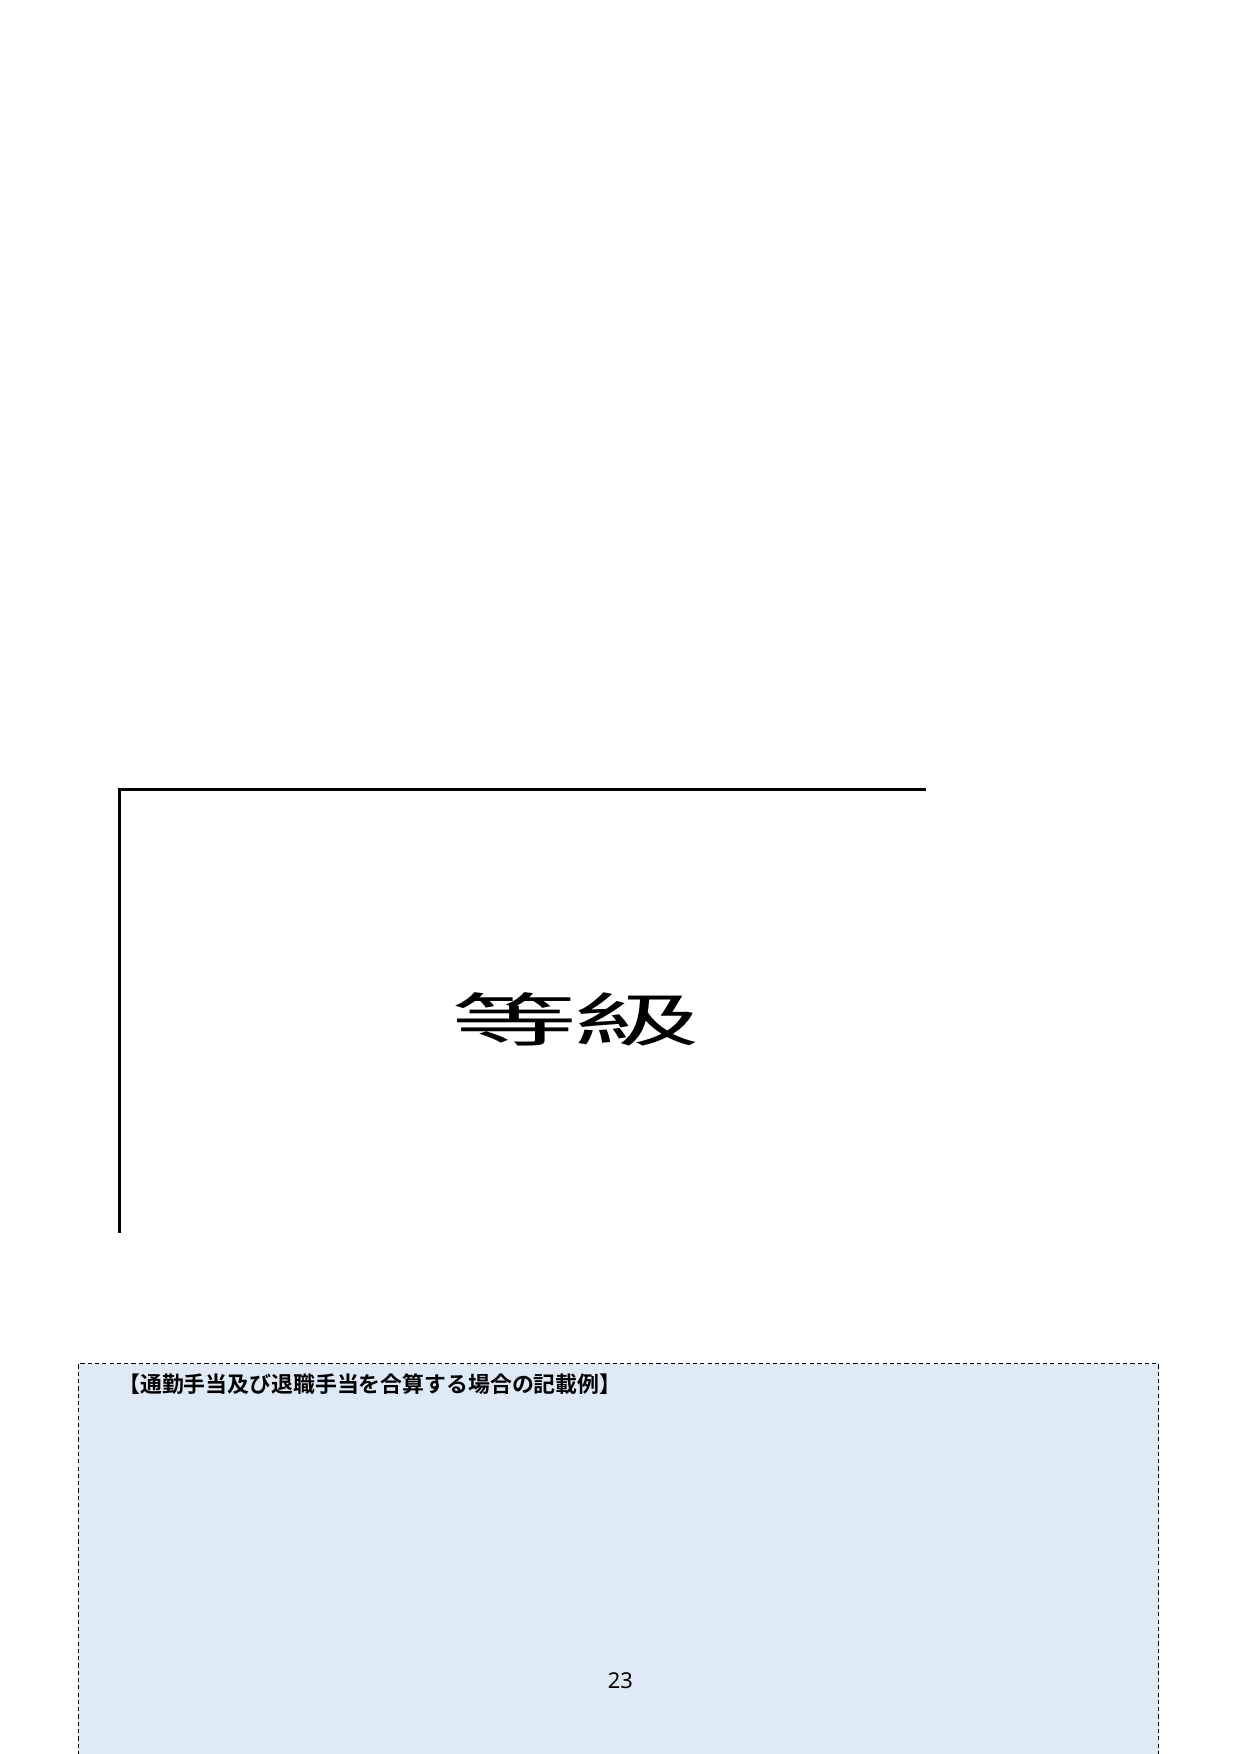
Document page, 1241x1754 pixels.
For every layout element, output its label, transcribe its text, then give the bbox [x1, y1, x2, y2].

text 【通勤手当及び退職手当を合算する場合の記載例】 [118, 1364, 1122, 1402]
